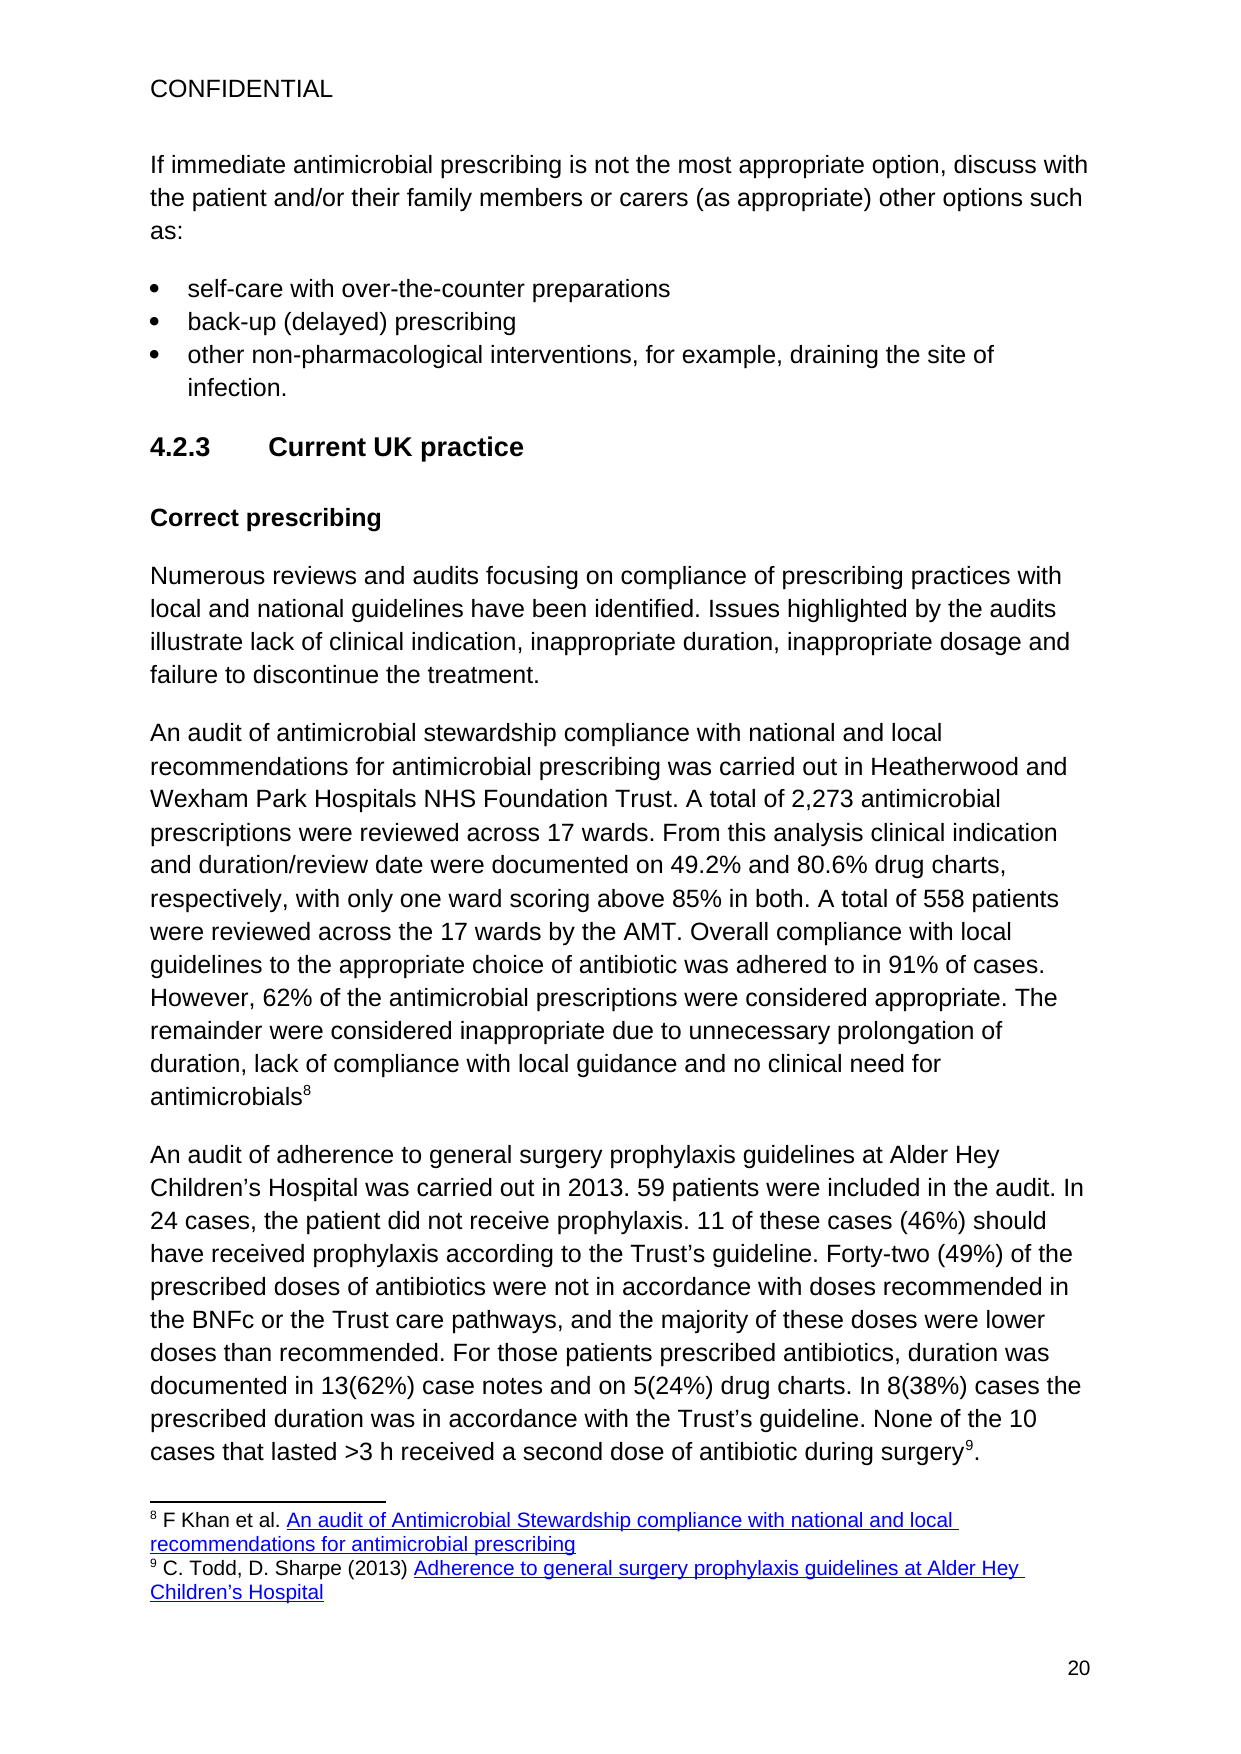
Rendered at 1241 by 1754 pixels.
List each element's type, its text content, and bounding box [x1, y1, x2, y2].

text Correct prescribing [150, 503, 1090, 532]
text other non-pharmacological interventions, for example, draining the site of infection. [150, 340, 1090, 402]
text If immediate antimicrobial prescribing is not the most appropriate option, discuss with the patient and/or their family members or carers (as appropriate) other options such as: [150, 150, 1090, 245]
text An audit of adherence to general surgery prophylaxis guidelines at Alder Hey Children’s Hospital was carried out in 2013. 59 patients were included in the audit. In 24 cases, the patient did not receive prophylaxis. 11 of these cases (46%) should have received prophylaxis according to the Trust’s guideline. Forty-two (49%) of the prescribed doses of antibiotics were not in accordance with doses recommended in the BNFc or the Trust care pathways, and the majority of these doses were lower doses than recommended. For those patients prescribed antibiotics, duration was documented in 13(62%) case notes and on 5(24%) drug charts. In 8(38%) cases the prescribed duration was in accordance with the Trust’s guideline. None of the 10 cases that lasted >3 h received a second dose of antibiotic during surgery. [150, 1140, 1090, 1466]
text back-up (delayed) prescribing [150, 307, 1090, 336]
subtitle Current UK practice [150, 431, 1090, 463]
text self-care with over-the-counter preparations [150, 274, 1090, 303]
text Numerous reviews and audits focusing on compliance of prescribing practices with local and national guidelines have been identified. Issues highlighted by the audits illustrate lack of clinical indication, inappropriate duration, inappropriate dosage and failure to discontinue the treatment. [150, 561, 1090, 689]
text An audit of antimicrobial stewardship compliance with national and local recommendations for antimicrobial prescribing was carried out in Heatherwood and Wexham Park Hospitals NHS Foundation Trust. A total of 2,273 antimicrobial prescriptions were reviewed across 17 wards. From this analysis clinical indication and duration/review date were documented on 49.2% and 80.6% drug charts, respectively, with only one ward scoring above 85% in both. A total of 558 patients were reviewed across the 17 wards by the AMT. Overall compliance with local guidelines to the appropriate choice of antibiotic was adhered to in 91% of cases. However, 62% of the antimicrobial prescriptions were considered appropriate. The remainder were considered inappropriate due to unnecessary prolongation of duration, lack of compliance with local guidance and no clinical need for antimicrobials [150, 718, 1090, 1110]
